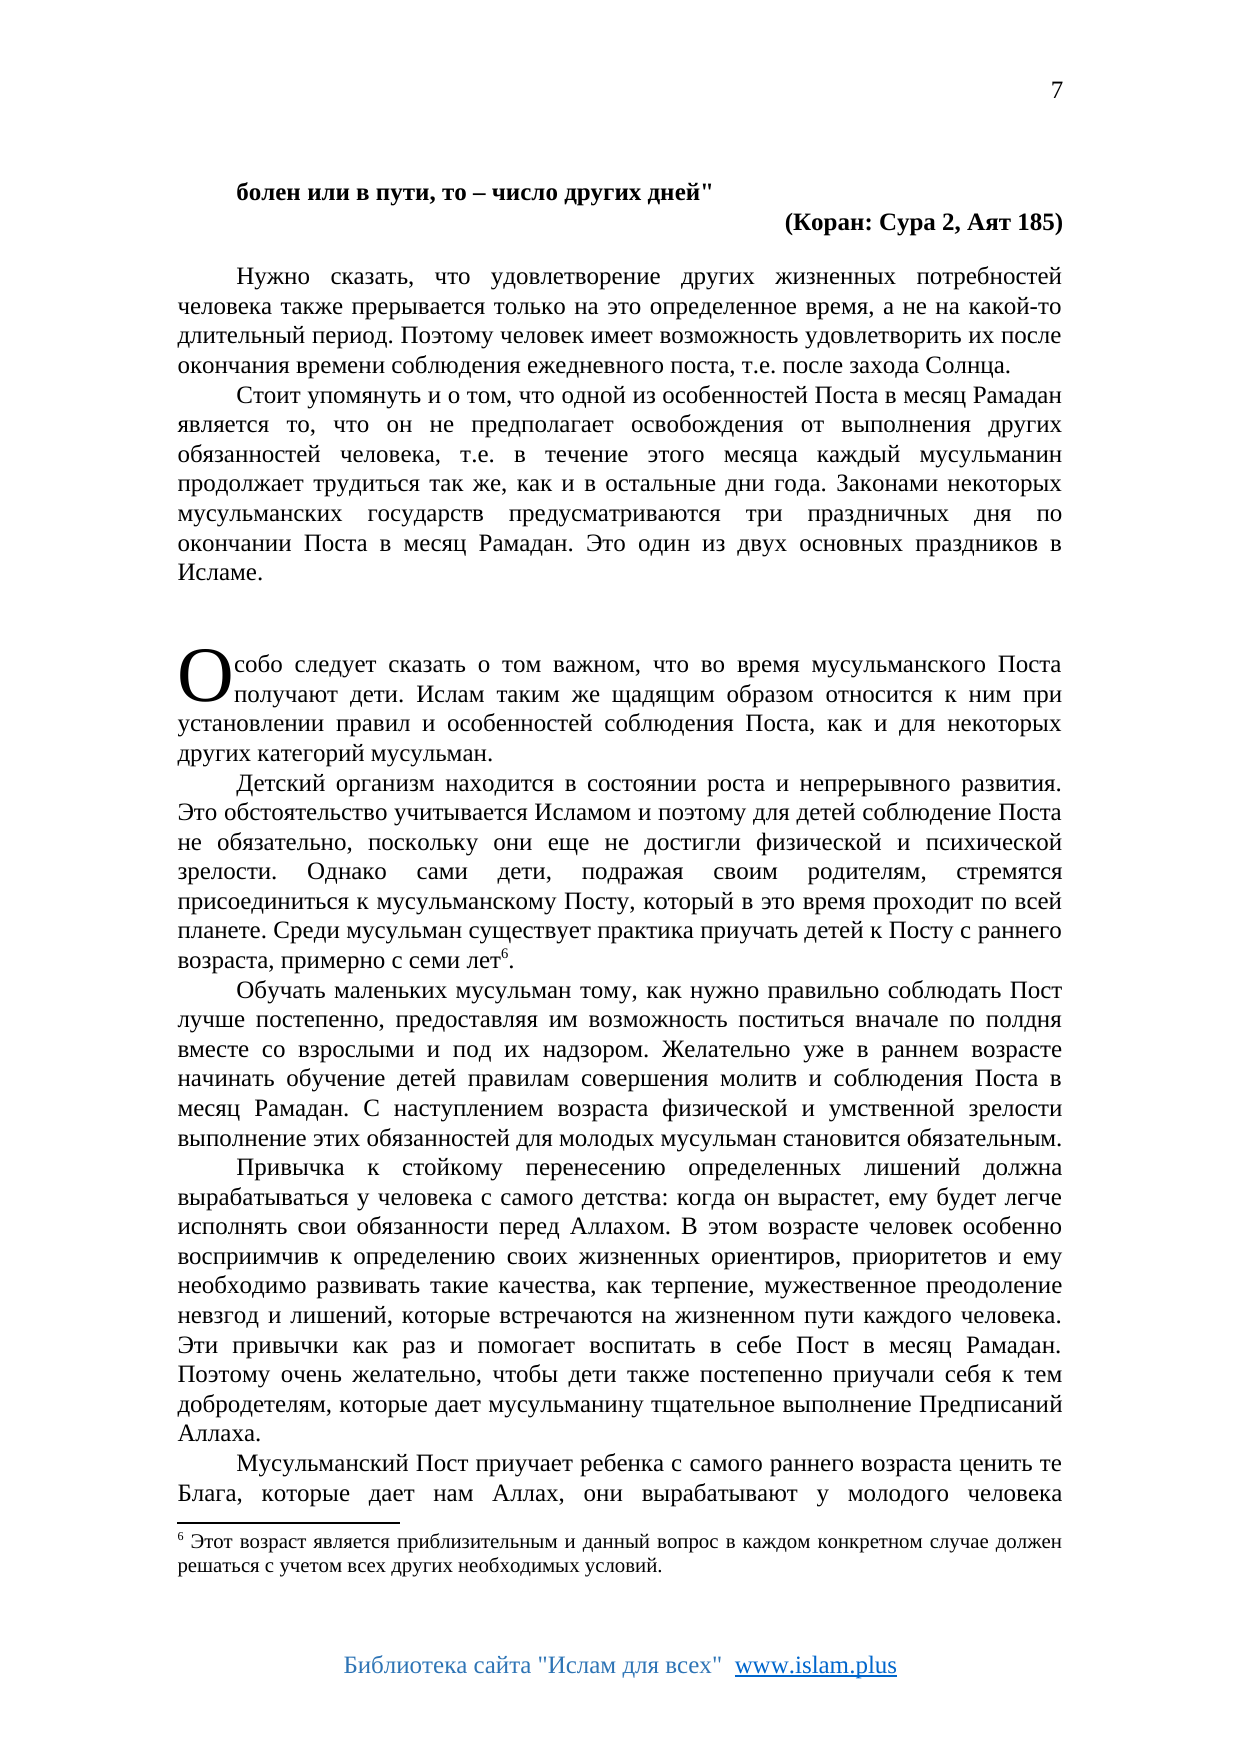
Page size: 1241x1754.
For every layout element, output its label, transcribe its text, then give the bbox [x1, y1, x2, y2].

text Привычка к стойкому перенесению определенных лишений должна вырабатываться у человека с самого детства: когда он вырастет, ему будет легче исполнять свои обязанности перед Аллахом. В этом возрасте человек особенно восприимчив к определению своих жизненных ориентиров, приоритетов и ему необходимо развивать такие качества, как терпение, мужественное преодоление невзгод и лишений, которые встречаются на жизненном пути каждого человека. Эти привычки как раз и помогает воспитать в себе Пост в месяц Рамадан. Поэтому очень желательно, чтобы дети также постепенно приучали себя к тем добродетелям, которые дает мусульманину тщательное выполнение Предписаний Аллаха. [177, 1152, 1063, 1447]
text Детский организм находится в состоянии роста и непрерывного развития. Это обстоятельство учитывается Исламом и поэтому для детей соблюдение Поста не обязательно, поскольку они еще не достигли физической и психической зрелости. Однако сами дети, подражая своим родителям, стремятся присоединиться к мусульманскому Посту, который в это время проходит по всей планете. Среди мусульман существует практика приучать детей к Посту с раннего возраста, примерно с семи лет. [177, 768, 1063, 974]
text Обучать маленьких мусульман тому, как нужно правильно соблюдать Пост лучше постепенно, предоставляя им возможность поститься вначале по полдня вместе со взрослыми и под их надзором. Желательно уже в раннем возрасте начинать обучение детей правилам совершения молитв и соблюдения Поста в месяц Рамадан. С наступлением возраста физической и умственной зрелости выполнение этих обязанностей для молодых мусульман становится обязательным. [177, 975, 1063, 1151]
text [177, 1448, 1063, 1506]
text (Коран: Сура 2, Аят 185) [236, 207, 1063, 236]
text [236, 177, 1063, 206]
text Стоит упомянуть и о том, что одной из особенностей Поста в месяц Рамадан является то, что он не предполагает освобождения от выполнения других обязанностей человека, т.е. в течение этого месяца каждый мусульманин продолжает трудиться так же, как и в остальные дни года. Законами некоторых мусульманских государств предусматриваются три праздничных дня по окончании Поста в месяц Рамадан. Это один из двух основных праздников в Исламе. [177, 380, 1063, 586]
text собо следует сказать о том важном, что во время мусульманского Поста получают дети. Ислам таким же щадящим образом относится к ним при установлении правил и особенностей соблюдения Поста, как и для некоторых других категорий мусульман. [177, 649, 1063, 767]
text Нужно сказать, что удовлетворение других жизненных потребностей человека также прерывается только на это определенное время, а не на какой-то длительный период. Поэтому человек имеет возможность удовлетворить их после окончания времени соблюдения ежедневного поста, т.е. после захода Солнца. [177, 261, 1063, 379]
